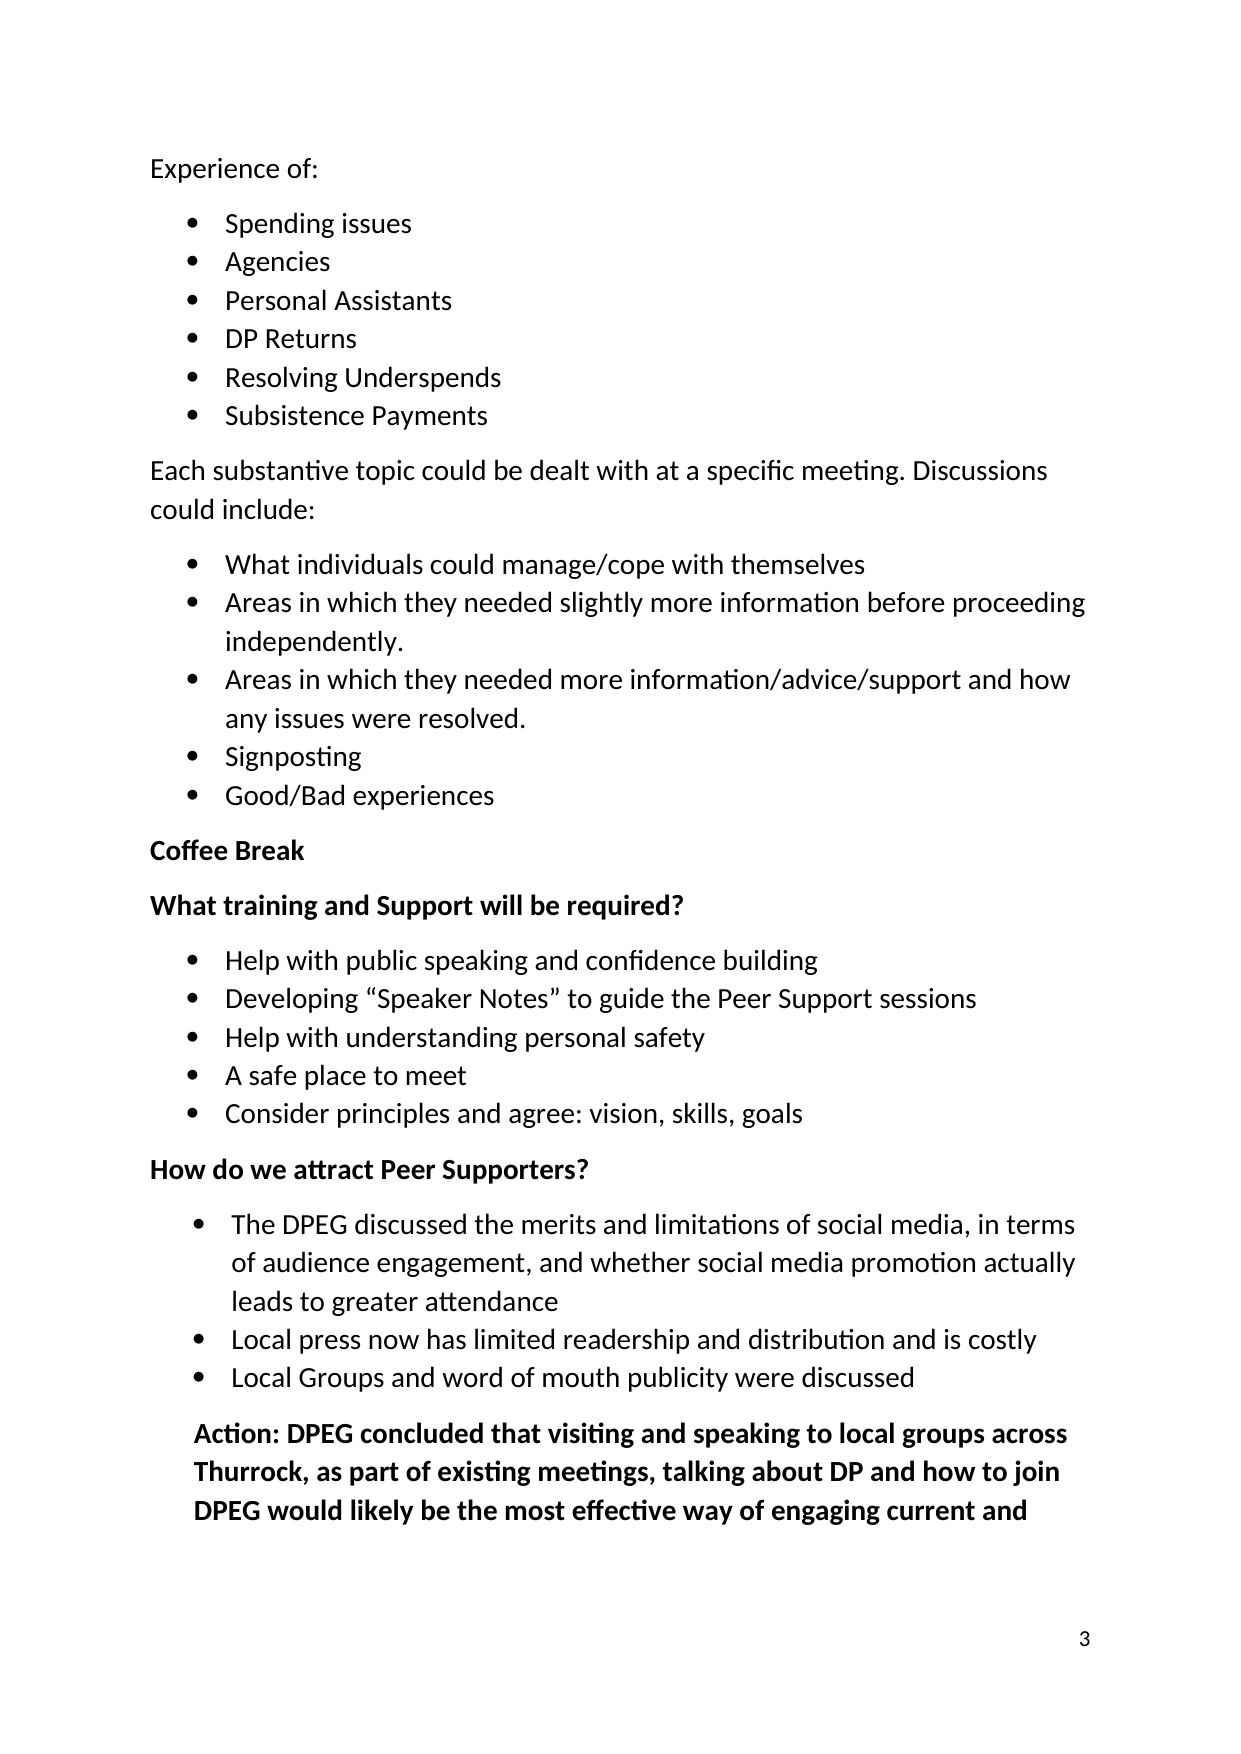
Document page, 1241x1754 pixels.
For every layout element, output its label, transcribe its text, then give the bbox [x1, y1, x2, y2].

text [194, 1415, 1090, 1527]
list Help with understanding personal safety [187, 1019, 1090, 1054]
list A safe place to meet [187, 1057, 1090, 1093]
text What training and Support will be required? [150, 887, 1090, 922]
list Resolving Underspends [187, 359, 1090, 394]
list Subsistence Payments [187, 397, 1090, 433]
list Agencies [187, 243, 1090, 279]
list Spending issues [187, 205, 1090, 241]
list Personal Assistants [187, 282, 1090, 318]
list DP Returns [187, 320, 1090, 356]
text How do we attract Peer Supporters? [150, 1151, 1090, 1186]
text Experience of: [150, 150, 1090, 186]
list The DPEG discussed the merits and limitations of social media, in terms of audience engagement, and whether social media promotion actually leads to greater attendance [194, 1206, 1090, 1318]
list Areas in which they needed slightly more information before proceeding independently. [187, 584, 1090, 658]
text Each substantive topic could be dealt with at a specific meeting. Discussions could include: [150, 452, 1090, 526]
list Consider principles and agree: vision, skills, goals [187, 1096, 1090, 1131]
text Coffee Break [150, 832, 1090, 867]
list Local Groups and word of mouth publicity were discussed [194, 1359, 1090, 1395]
list Signposting [187, 738, 1090, 774]
list Areas in which they needed more information/advice/support and how any issues were resolved. [187, 661, 1090, 735]
list Help with public speaking and confidence building [187, 942, 1090, 977]
list Developing “Speaker Notes” to guide the Peer Support sessions [187, 980, 1090, 1016]
list What individuals could manage/cope with themselves [187, 546, 1090, 582]
list Local press now has limited readership and distribution and is costly [194, 1321, 1090, 1357]
list Good/Bad experiences [187, 777, 1090, 812]
